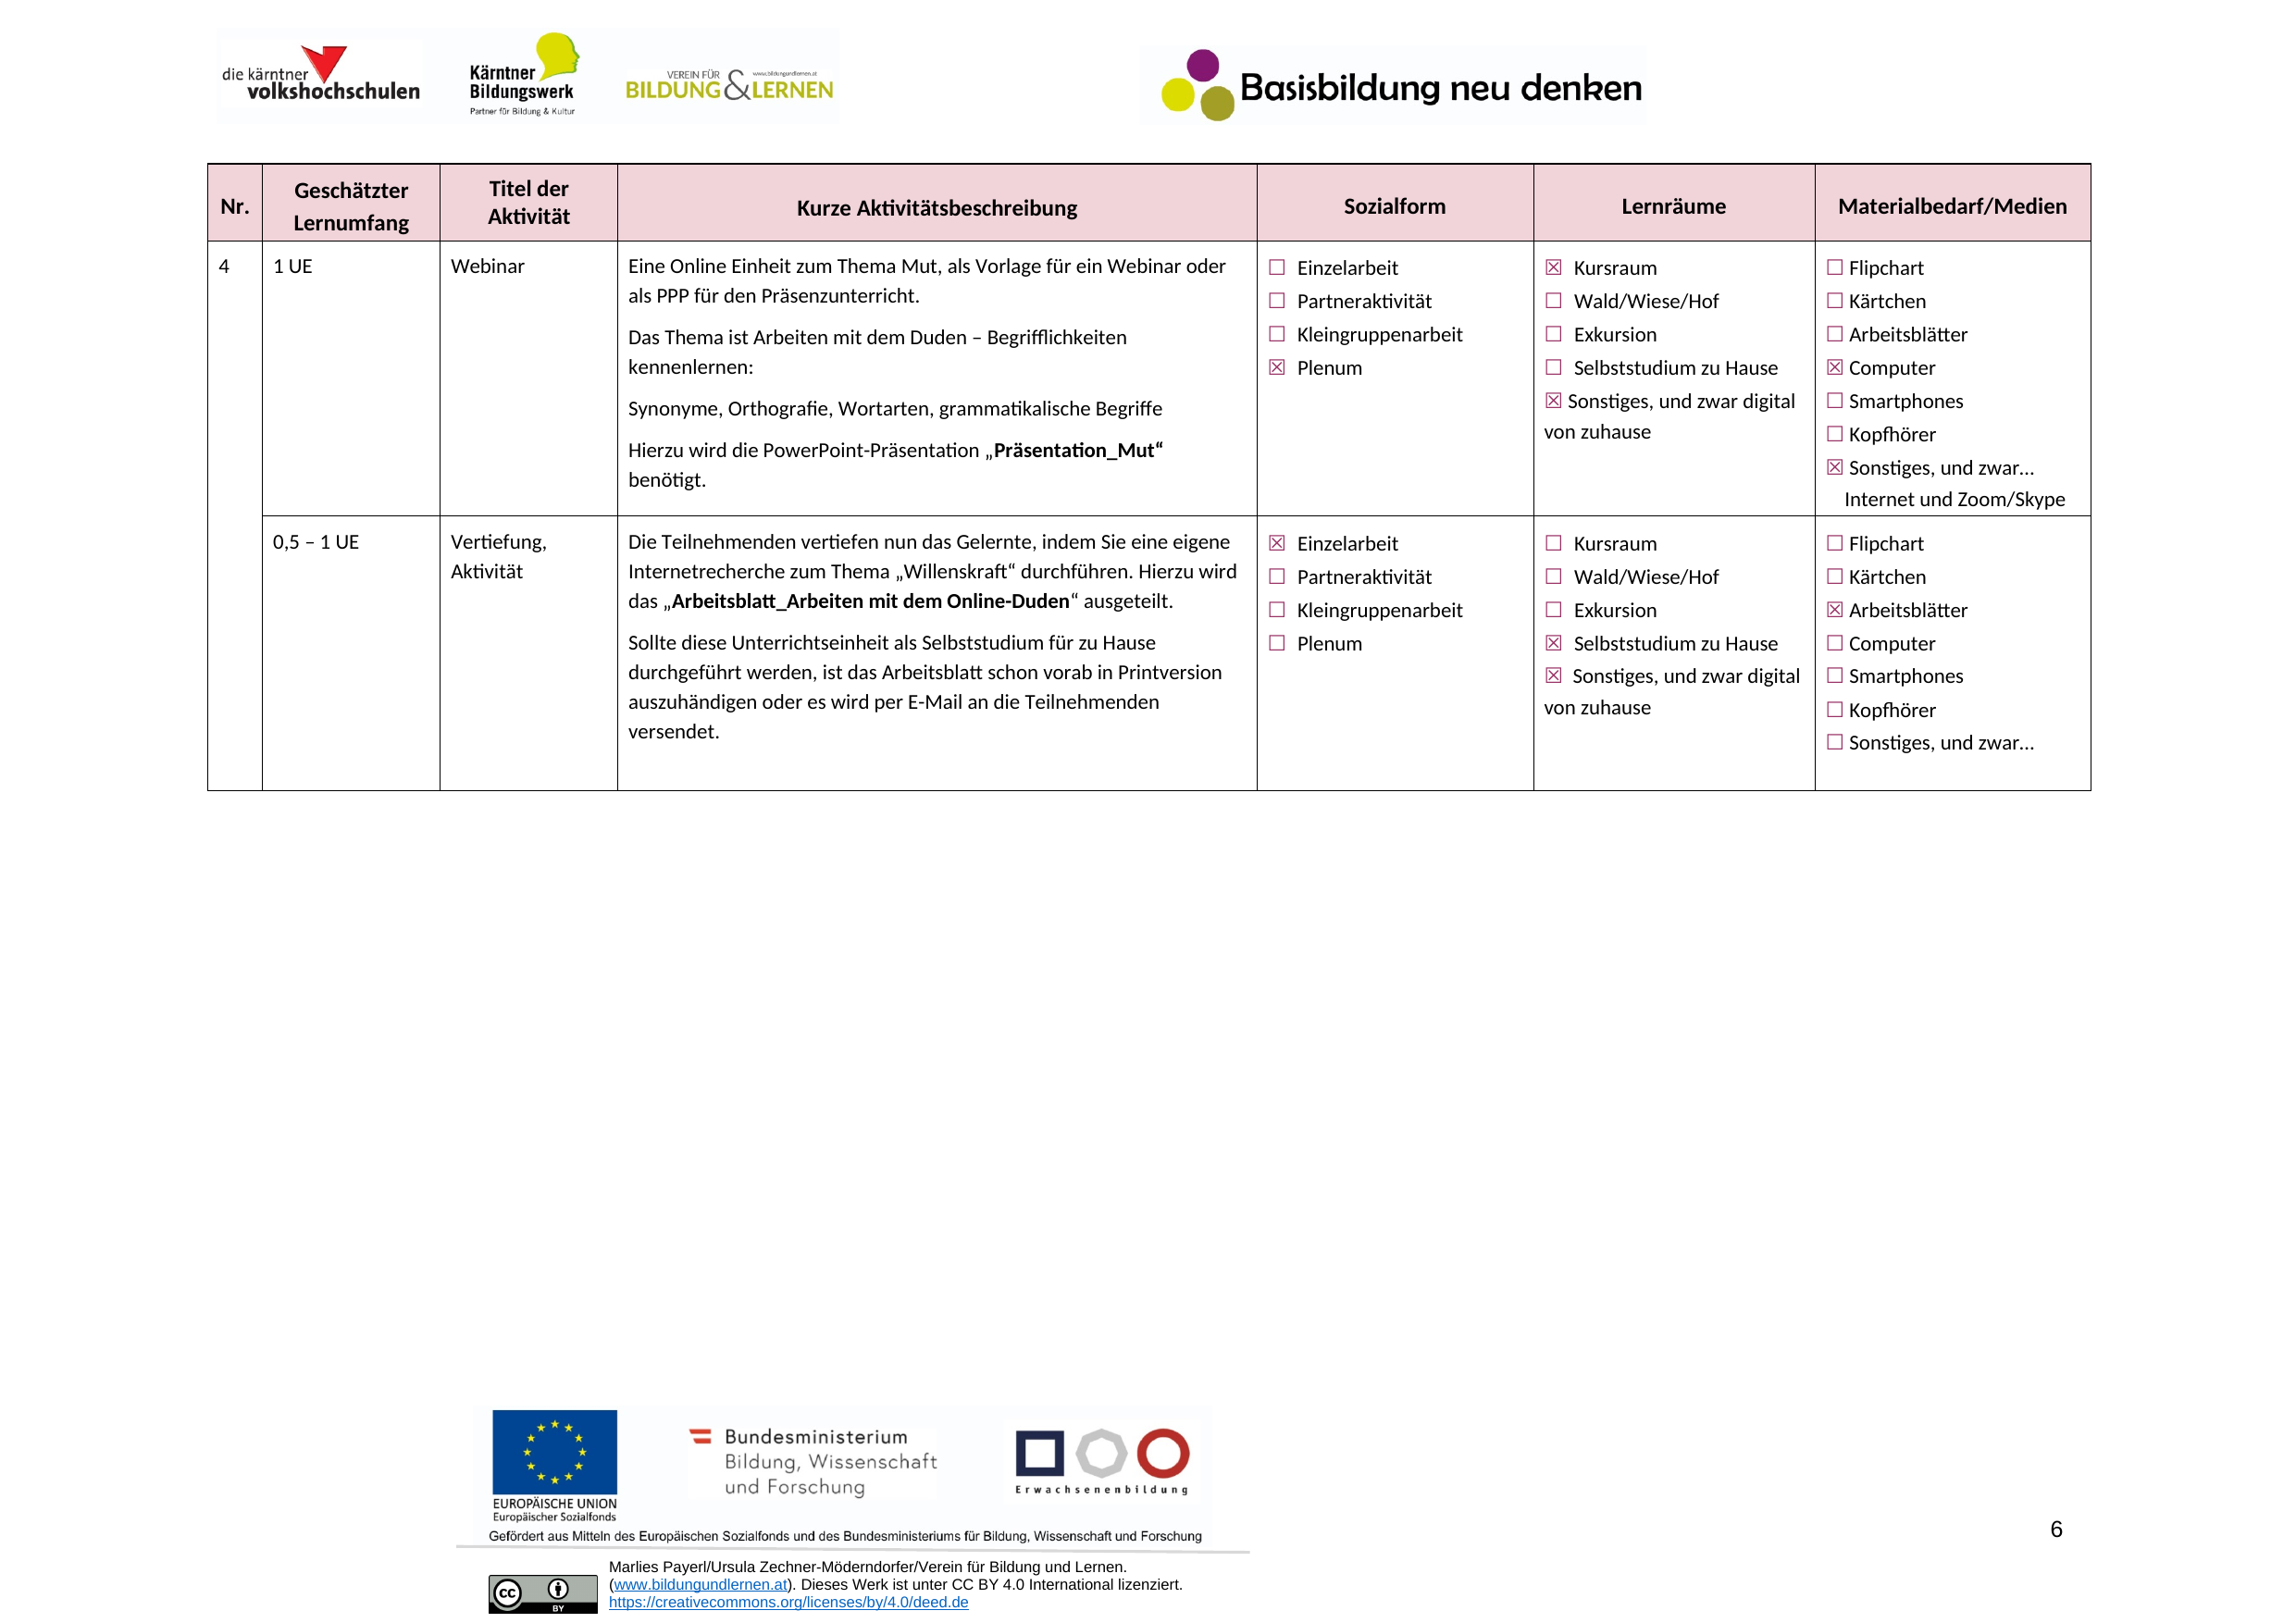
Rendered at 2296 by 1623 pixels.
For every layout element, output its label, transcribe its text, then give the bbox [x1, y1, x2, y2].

picture [1137, 45, 1647, 124]
table_cell Kursraum Wald/Wiese/Hof Exkursion Selbststudium zu Hause Sonstiges, und zwar digital von zuhause [1534, 516, 1815, 790]
table_cell 4 [208, 242, 262, 790]
table_header Geschätzter Lernumfang [263, 165, 440, 241]
table_cell Kursraum Wald/Wiese/Hof Exkursion Selbststudium zu Hause Sonstiges, und zwar digital von zuhause [1534, 242, 1815, 515]
table_cell Flipchart Kärtchen Arbeitsblätter Computer Smartphones Kopfhörer Sonstiges, und zwar… [1816, 516, 2091, 790]
table_cell Eine Online Einheit zum Thema Mut, als Vorlage für ein Webinar oder als PPP für den Präsenzunterricht. Das Thema ist Arbeiten mit dem Duden – Begrifflichkeiten kennenlernen: Synonyme, Orthografie, Wortarten, grammatikalische Begriffe Hierzu wird die PowerPoint-Präsentation „Präsentation_Mut“ benötigt. [618, 242, 1257, 515]
table_header Materialbedarf/Medien [1816, 165, 2091, 241]
picture [215, 28, 839, 124]
picture [473, 1406, 1212, 1547]
table_cell 0,5 – 1 UE [263, 516, 440, 790]
table_cell Webinar [441, 242, 617, 515]
table_header Kurze Aktivitätsbeschreibung [618, 165, 1257, 241]
table_cell Flipchart Kärtchen Arbeitsblätter Computer Smartphones Kopfhörer Sonstiges, und zwar… Internet und Zoom/Skype [1816, 242, 2091, 515]
table_cell 1 UE [263, 242, 440, 515]
table_cell Einzelarbeit Partneraktivität Kleingruppenarbeit Plenum [1258, 516, 1533, 790]
table_cell Einzelarbeit Partneraktivität Kleingruppenarbeit Plenum [1258, 242, 1533, 515]
table_cell Die Teilnehmenden vertiefen nun das Gelernte, indem Sie eine eigene Internetrecherche zum Thema „Willenskraft“ durchführen. Hierzu wird das „Arbeitsblatt_Arbeiten mit dem Online-Duden“ ausgeteilt. Sollte diese Unterrichtseinheit als Selbststudium für zu Hause durchgeführt werden, ist das Arbeitsblatt schon vorab in Printversion auszuhändigen oder es wird per E-Mail an die Teilnehmenden versendet. [618, 516, 1257, 790]
table_header Lernräume [1534, 165, 1815, 241]
table_header Sozialform [1258, 165, 1533, 241]
table_cell Vertiefung, Aktivität [441, 516, 617, 790]
table_header Titel der Aktivität [441, 165, 617, 241]
table_header Nr. [208, 165, 262, 241]
picture [489, 1575, 598, 1614]
